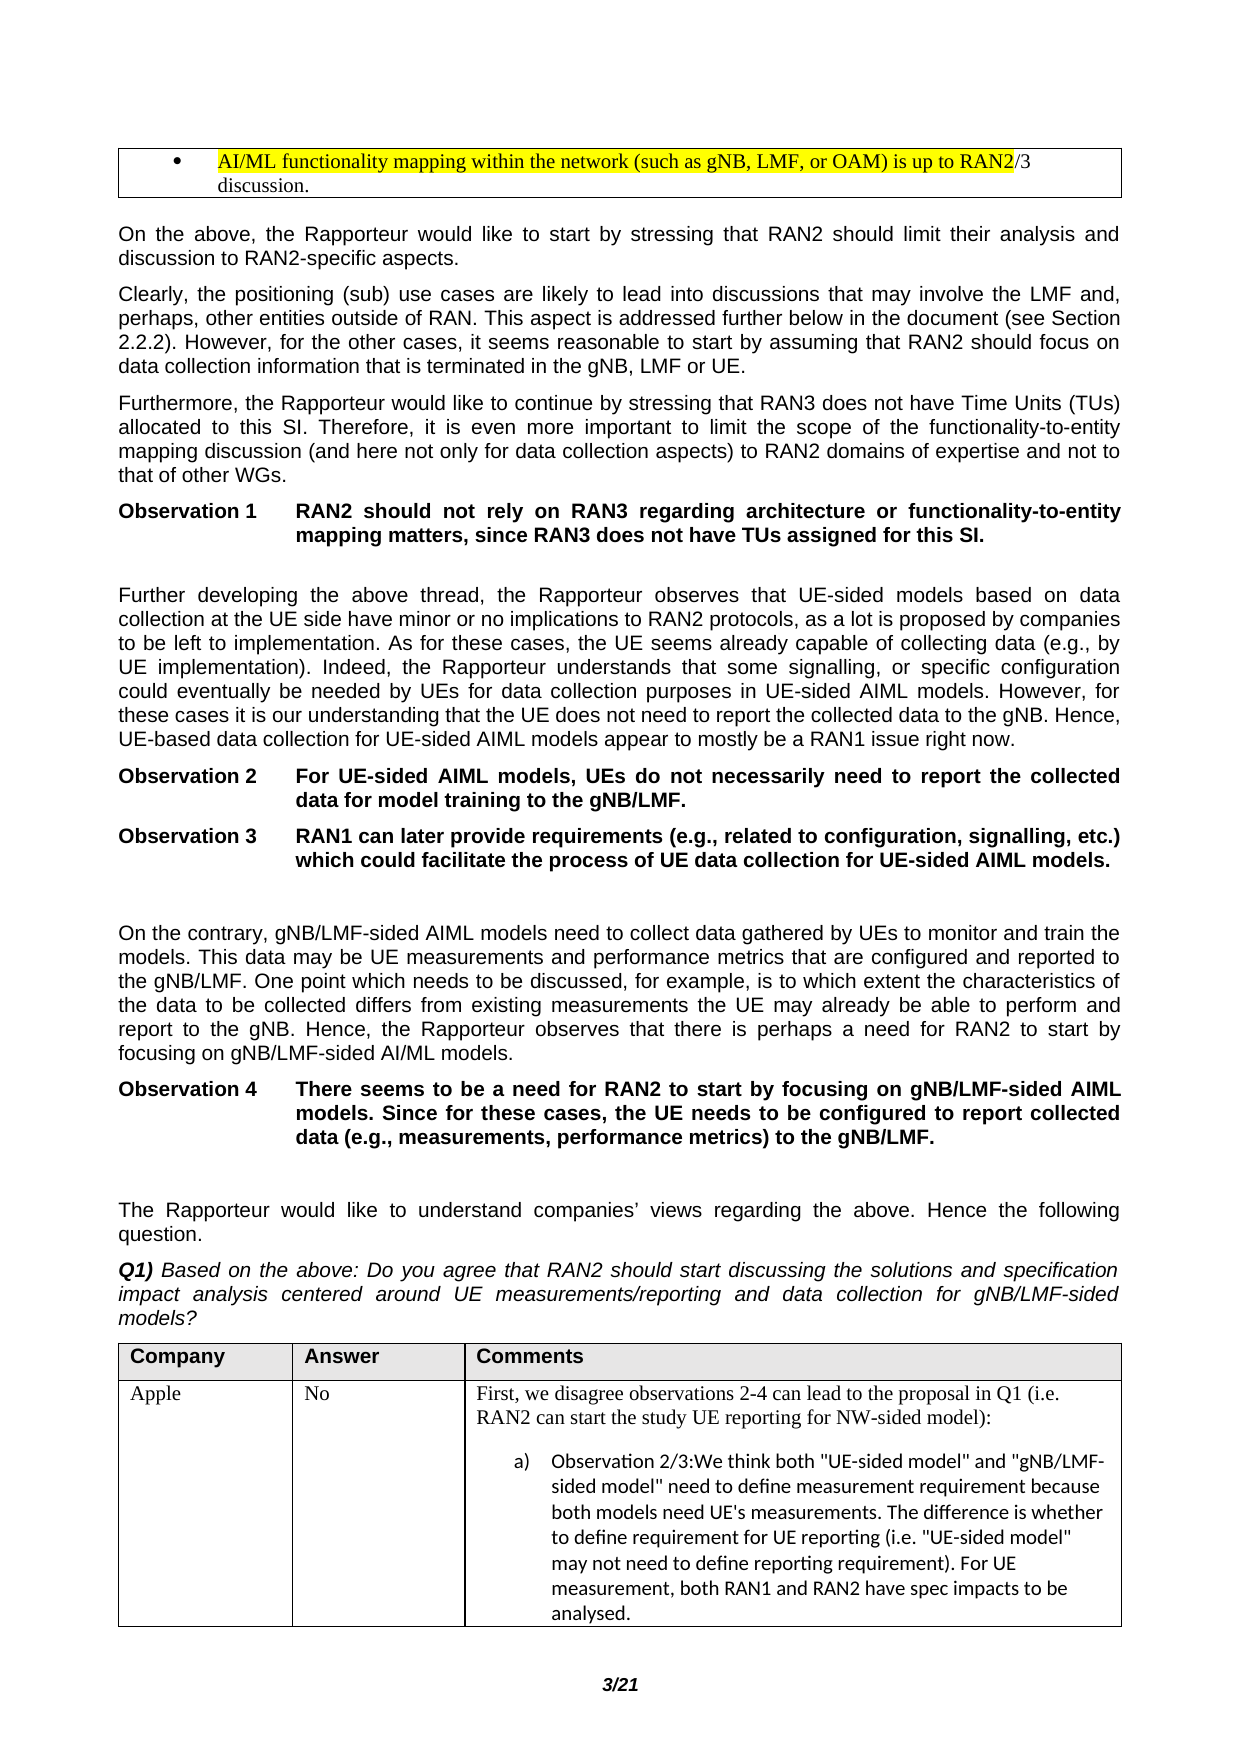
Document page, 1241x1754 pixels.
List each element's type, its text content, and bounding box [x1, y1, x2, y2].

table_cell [466, 1381, 1121, 1626]
text For UE-sided AIML models, UEs do not necessarily need to report the collected data for model training to the gNB/LMF. [118, 763, 1122, 811]
table_header Answer [293, 1344, 464, 1380]
table_header Company [119, 1344, 292, 1380]
text Further developing the above thread, the Rapporteur observes that UE-sided models based on data collection at the UE side have minor or no implications to RAN2 protocols, as a lot is proposed by companies to be left to implementation. As for these cases, the UE seems already capable of collecting data (e.g., by UE implementation). Indeed, the Rapporteur understands that some signalling, or specific configuration could eventually be needed by UEs for data collection purposes in UE-sided AIML models. However, for these cases it is our understanding that the UE does not need to report the collected data to the gNB. Hence, UE-based data collection for UE-sided AIML models appear to mostly be a RAN1 issue right now. [118, 559, 1122, 751]
text On the above, the Rapporteur would like to start by stressing that RAN2 should limit their analysis and discussion to RAN2-specific aspects. [118, 198, 1122, 270]
text RAN1 can later provide requirements (e.g., related to configuration, signalling, etc.) which could facilitate the process of UE data collection for UE-sided AIML models. [118, 824, 1122, 872]
text The Rapporteur would like to understand companies’ views regarding the above. Hence the following question. [118, 1198, 1122, 1246]
table_cell Apple [119, 1381, 292, 1626]
table_cell No [293, 1381, 464, 1626]
table_header Comments [466, 1344, 1121, 1380]
text On the contrary, gNB/LMF-sided AIML models need to collect data gathered by UEs to monitor and train the models. This data may be UE measurements and performance metrics that are configured and reported to the gNB/LMF. One point which needs to be discussed, for example, is to which extent the characteristics of the data to be collected differs from existing measurements the UE may already be able to perform and report to the gNB. Hence, the Rapporteur observes that there is perhaps a need for RAN2 to start by focusing on gNB/LMF-sided AI/ML models. [118, 921, 1122, 1064]
text RAN2 should not rely on RAN3 regarding architecture or functionality-to-entity mapping matters, since RAN3 does not have TUs assigned for this SI. [118, 499, 1122, 547]
text Furthermore, the Rapporteur would like to continue by stressing that RAN3 does not have Time Units (TUs) allocated to this SI. Therefore, it is even more important to limit the scope of the functionality-to-entity mapping discussion (and here not only for data collection aspects) to RAN2 domains of expertise and not to that of other WGs. [118, 391, 1122, 486]
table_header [119, 149, 1121, 197]
text There seems to be a need for RAN2 to start by focusing on gNB/LMF-sided AIML models. Since for these cases, the UE needs to be configured to report collected data (e.g., measurements, performance metrics) to the gNB/LMF. [118, 1077, 1122, 1149]
text Clearly, the positioning (sub) use cases are likely to lead into discussions that may involve the LMF and, perhaps, other entities outside of RAN. This aspect is addressed further below in the document (see Section 2.2.2). However, for the other cases, it seems reasonable to start by assuming that RAN2 should focus on data collection information that is terminated in the gNB, LMF or UE. [118, 282, 1122, 378]
text Q1) Based on the above: Do you agree that RAN2 should start discussing the solutions and specification impact analysis centered around UE measurements/reporting and data collection for gNB/LMF-sided models? [118, 1258, 1122, 1330]
